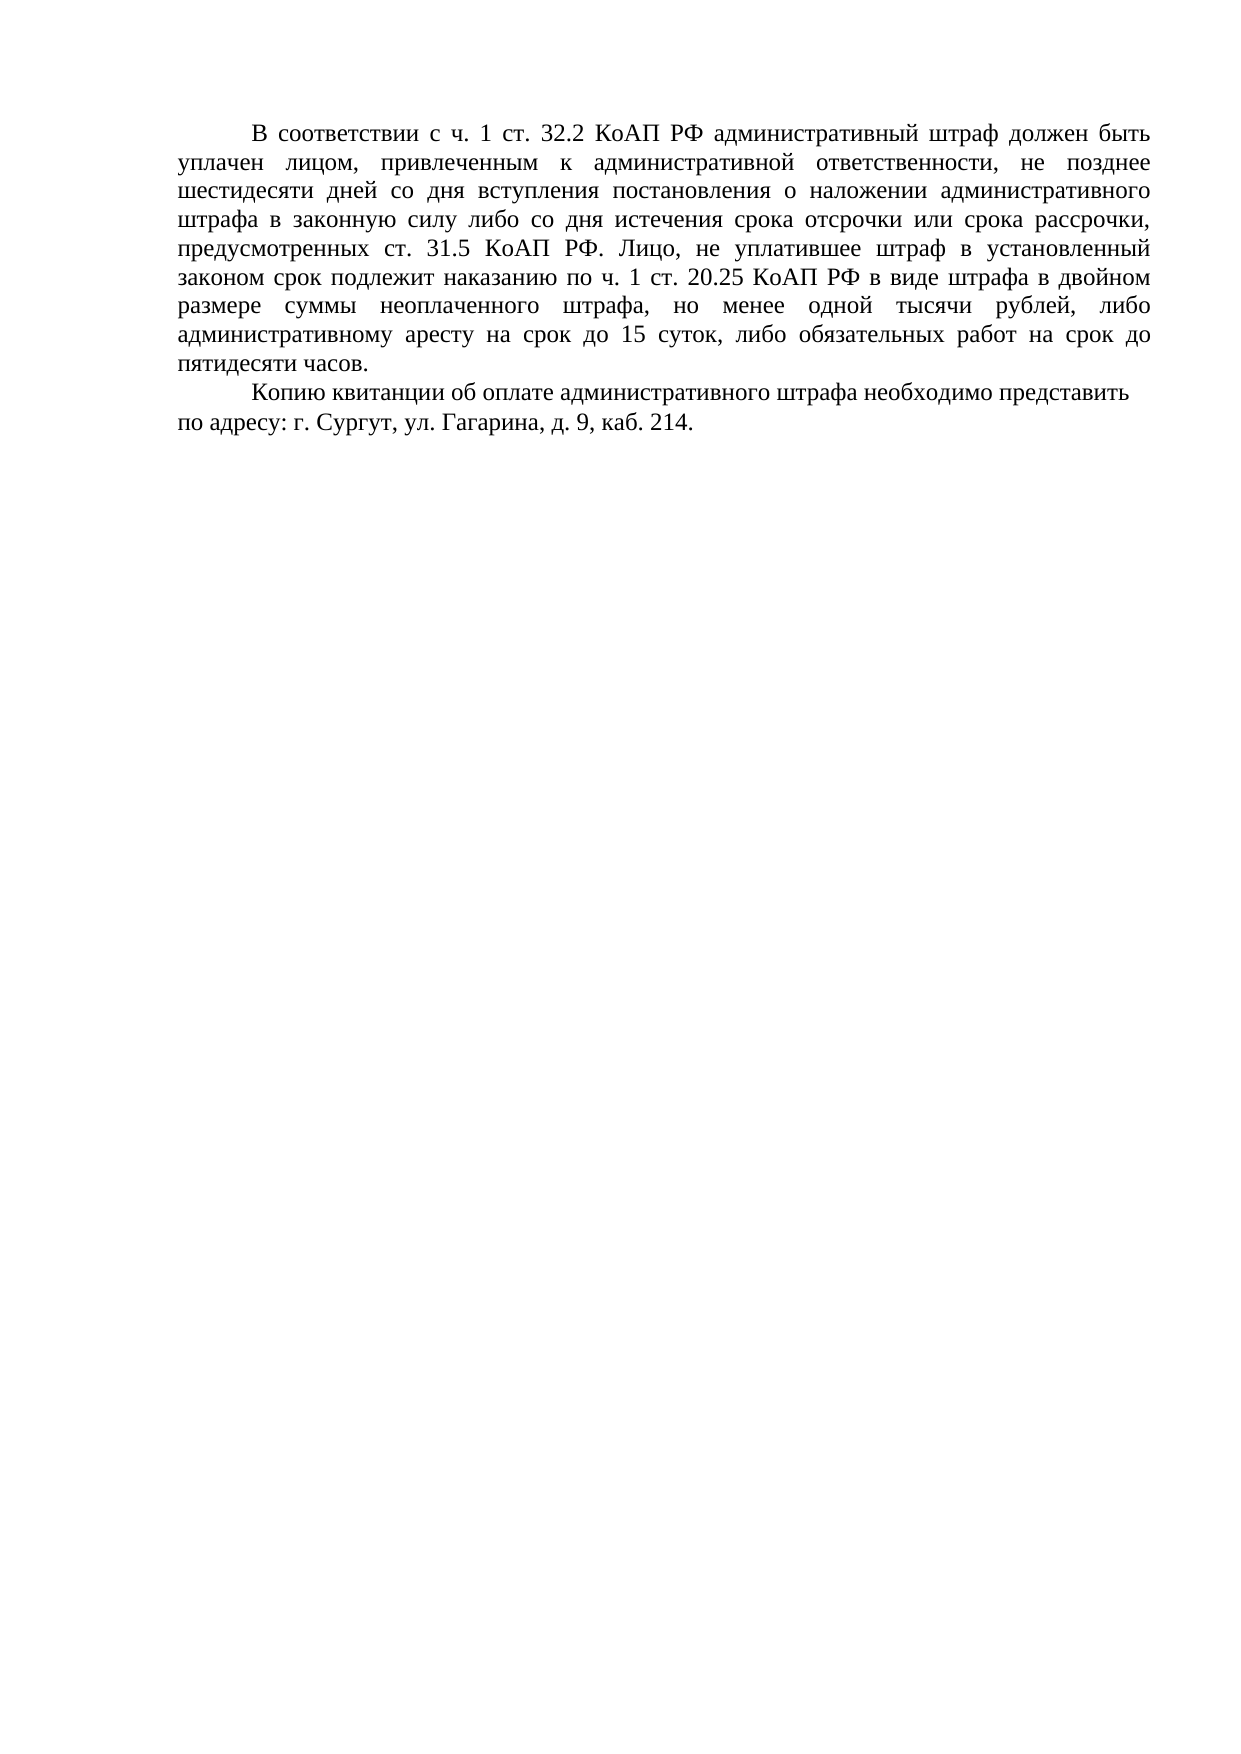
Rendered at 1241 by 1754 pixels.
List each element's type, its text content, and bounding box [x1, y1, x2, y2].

text В соответствии с ч. 1 ст. 32.2 КоАП РФ административный штраф должен быть уплачен лицом, привлеченным к административной ответственности, не позднее шестидесяти дней со дня вступления постановления о наложении административного штрафа в законную силу либо со дня истечения срока отсрочки или срока рассрочки, предусмотренных ст. 31.5 КоАП РФ. Лицо, не уплатившее штраф в установленный законом срок подлежит наказанию по ч. 1 ст. 20.25 КоАП РФ в виде штрафа в двойном размере суммы неоплаченного штрафа, но менее одной тысячи рублей, либо административному аресту на срок до 15 суток, либо обязательных работ на срок до пятидесяти часов. [177, 118, 1152, 377]
text Копию квитанции об оплате административного штрафа необходимо представить по адресу: г. Сургут, ул. Гагарина, д. 9, каб. 214. [177, 377, 1152, 436]
